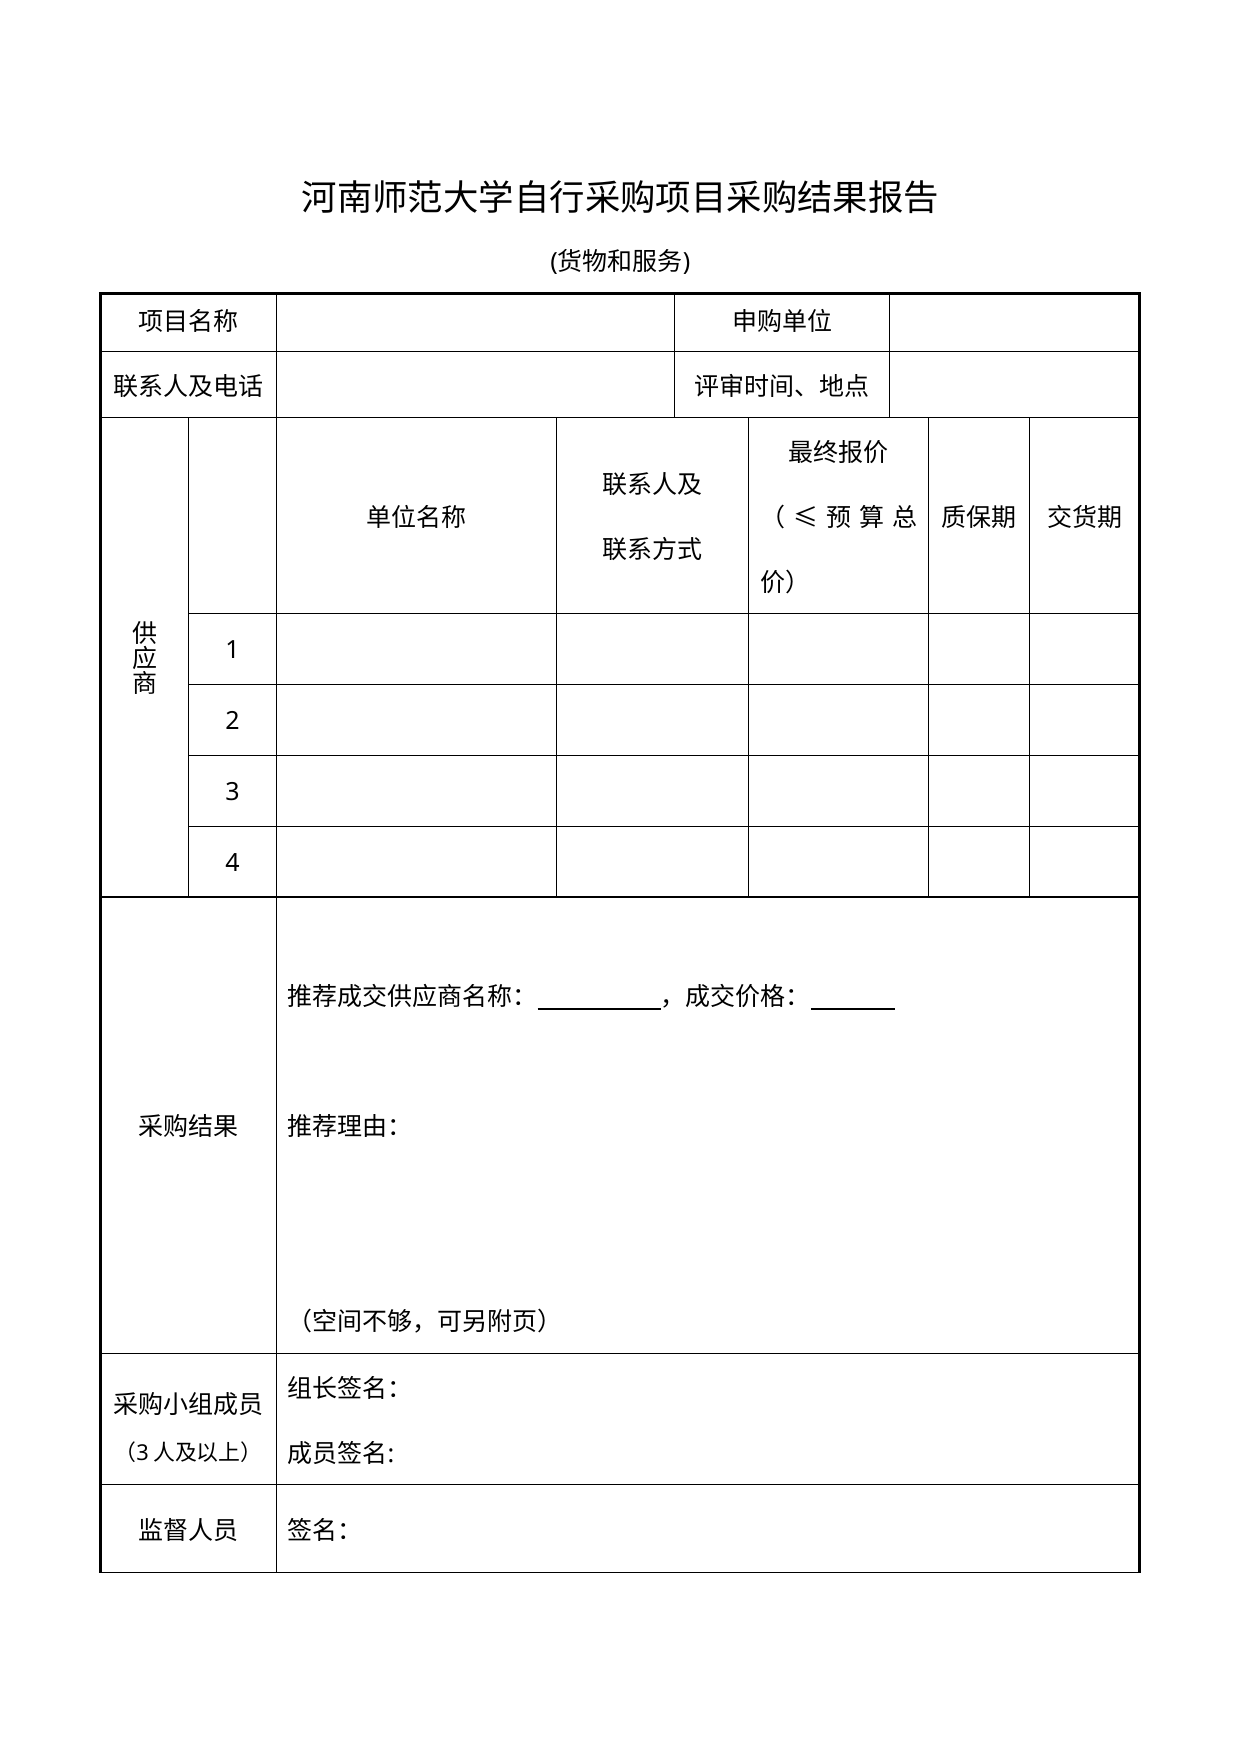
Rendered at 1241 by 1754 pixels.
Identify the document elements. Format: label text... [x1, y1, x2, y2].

table_cell [929, 685, 1029, 755]
table_cell 1 [189, 614, 276, 684]
table_header 项目名称 [102, 295, 276, 351]
table_cell [929, 827, 1029, 896]
table_cell 监督人员 [102, 1485, 276, 1572]
table_cell 质保期 [929, 418, 1029, 613]
table_cell 最终报价 （≤预算总价） [749, 418, 928, 613]
table_cell [189, 418, 276, 613]
table_cell 3 [189, 756, 276, 826]
table_header 申购单位 [675, 295, 889, 351]
table_cell 采购小组成员 （3人及以上） [102, 1354, 276, 1484]
table_cell 单位名称 [277, 418, 556, 613]
table_cell [929, 614, 1029, 684]
table_cell 评审时间、地点 [675, 352, 889, 417]
table_cell [277, 614, 556, 684]
table_cell [1030, 756, 1138, 826]
table_cell [749, 827, 928, 896]
table_cell [749, 614, 928, 684]
table_header [890, 295, 1138, 351]
table_cell 签名： [277, 1485, 1138, 1572]
table_cell 推荐成交供应商名称： ，成交价格： 推荐理由： （空间不够，可另附页） [277, 898, 1138, 1352]
text 河南师范大学自行采购项目采购结果报告 [187, 162, 1053, 227]
table_header [277, 295, 674, 351]
table_cell [1030, 685, 1138, 755]
table_cell 联系人及电话 [102, 352, 276, 417]
table_cell [749, 756, 928, 826]
table_cell 采购结果 [102, 898, 276, 1352]
table_cell [277, 685, 556, 755]
table_cell [929, 756, 1029, 826]
table_cell [1030, 614, 1138, 684]
table_cell [749, 685, 928, 755]
table_cell [277, 756, 556, 826]
table_cell [557, 614, 748, 684]
table_cell 供应商 [102, 418, 188, 896]
table_cell 组长签名： 成员签名: [277, 1354, 1138, 1484]
table_cell [557, 756, 748, 826]
table_cell [1030, 827, 1138, 896]
table_cell 交货期 [1030, 418, 1138, 613]
table_cell 4 [189, 827, 276, 896]
text (货物和服务) [187, 227, 1053, 292]
table_cell [557, 685, 748, 755]
table_cell [277, 352, 674, 417]
table_cell 联系人及 联系方式 [557, 418, 748, 613]
table_cell [890, 352, 1138, 417]
table_cell [277, 827, 556, 896]
table_cell 2 [189, 685, 276, 755]
table_cell [557, 827, 748, 896]
